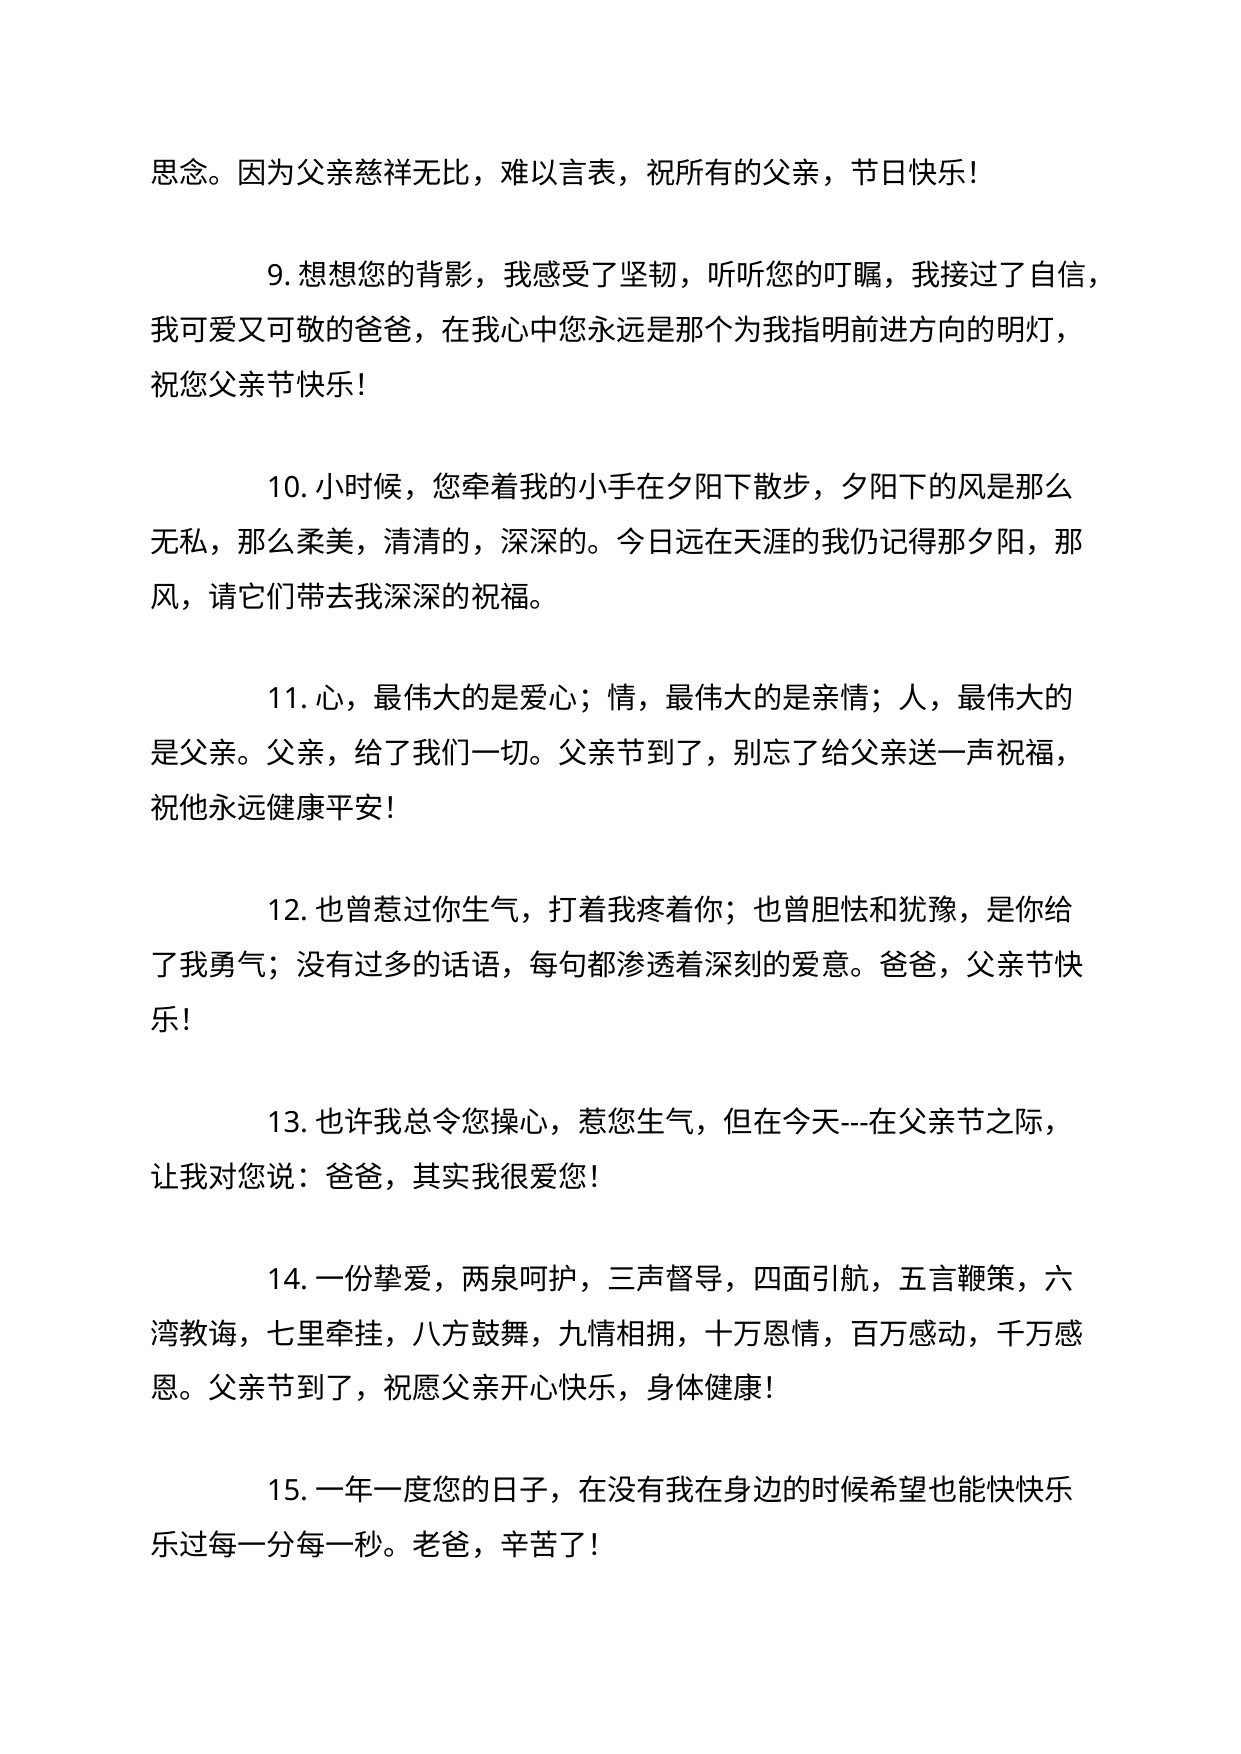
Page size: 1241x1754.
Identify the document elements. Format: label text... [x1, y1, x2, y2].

text 12. 也曾惹过你生气，打着我疼着你；也曾胆怯和犹豫，是你给了我勇气；没有过多的话语，每句都渗透着深刻的爱意。爸爸，父亲节快乐！ [150, 887, 1090, 1039]
text 11. 心，最伟大的是爱心；情，最伟大的是亲情；人，最伟大的是父亲。父亲，给了我们一切。父亲节到了，别忘了给父亲送一声祝福，祝他永远健康平安！ [150, 675, 1090, 827]
text 14. 一份挚爱，两泉呵护，三声督导，四面引航，五言鞭策，六湾教诲，七里牵挂，八方鼓舞，九情相拥，十万恩情，百万感动，千万感恩。父亲节到了，祝愿父亲开心快乐，身体健康！ [150, 1255, 1090, 1407]
text 15. 一年一度您的日子，在没有我在身边的时候希望也能快快乐乐过每一分每一秒。老爸，辛苦了！ [150, 1467, 1090, 1564]
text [150, 150, 1090, 192]
text 9. 想想您的背影，我感受了坚韧，听听您的叮瞩，我接过了自信，我可爱又可敬的爸爸，在我心中您永远是那个为我指明前进方向的明灯，祝您父亲节快乐！ [150, 252, 1090, 404]
text 13. 也许我总令您操心，惹您生气，但在今天---在父亲节之际，让我对您说：爸爸，其实我很爱您！ [150, 1098, 1090, 1196]
text 10. 小时候，您牵着我的小手在夕阳下散步，夕阳下的风是那么无私，那么柔美，清清的，深深的。今日远在天涯的我仍记得那夕阳，那风，请它们带去我深深的祝福。 [150, 463, 1090, 616]
